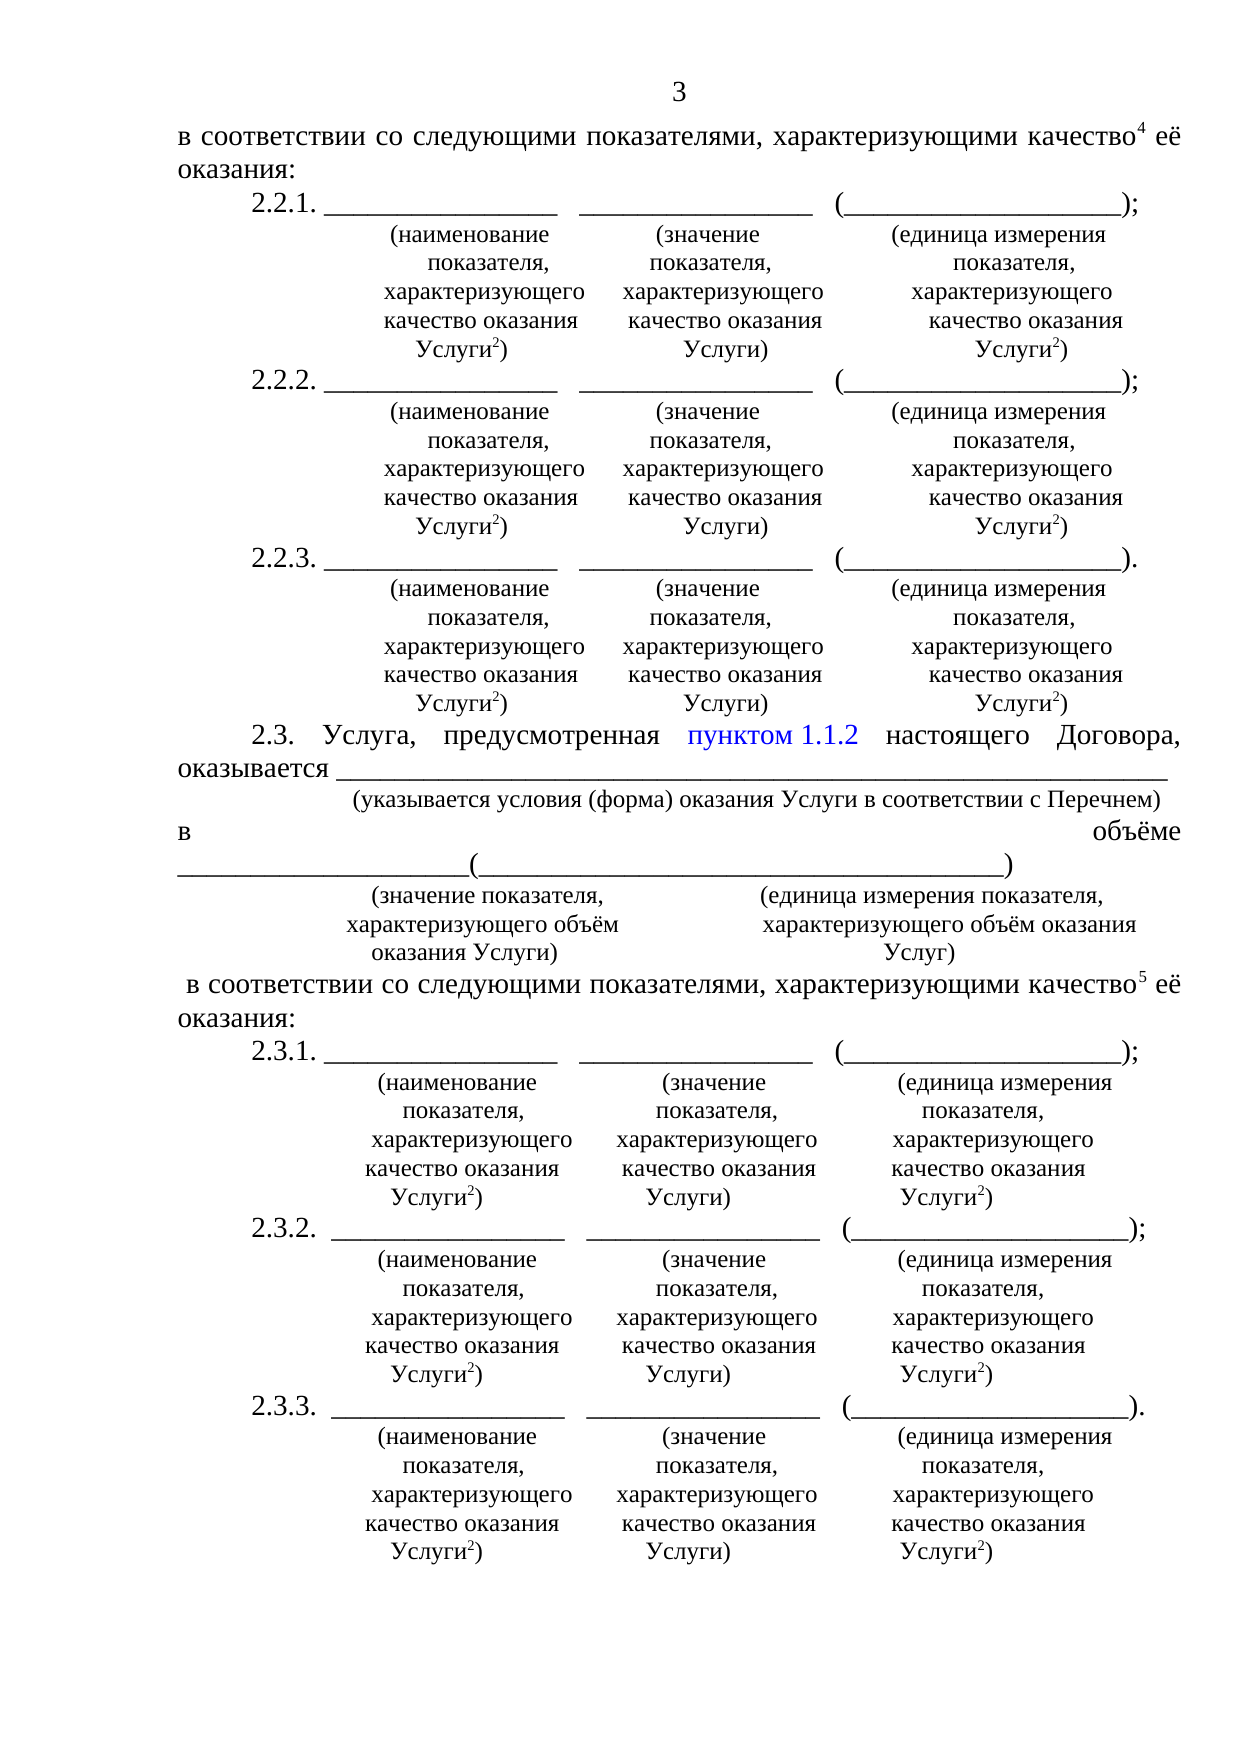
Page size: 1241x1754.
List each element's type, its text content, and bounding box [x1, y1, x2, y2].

text 2.3.2. ________________ ________________ (___________________); [177, 1211, 1181, 1244]
text 2.2.2. ________________ ________________ (___________________); [177, 362, 1181, 396]
text характеризующего характеризующего характеризующего [177, 453, 1181, 482]
text показателя, показателя, показателя, [177, 247, 1181, 276]
text Услуги2) Услуги) Услуги2) [177, 511, 1181, 540]
text характеризующего характеризующего характеризующего [177, 631, 1181, 659]
text (наименование (значение (единица измерения [177, 1244, 1181, 1273]
text (наименование (значение (единица измерения [177, 1067, 1181, 1096]
text характеризующего объём характеризующего объём оказания [177, 909, 1181, 937]
text качество оказания качество оказания качество оказания [177, 659, 1181, 688]
text Услуги2) Услуги) Услуги2) [177, 1359, 1181, 1388]
text в соответствии со следующими показателями, характеризующими качество5 её оказания: [177, 966, 1181, 1033]
text качество оказания качество оказания качество оказания [177, 482, 1181, 511]
text (наименование (значение (единица измерения [177, 219, 1181, 247]
text (значение показателя, (единица измерения показателя, [177, 880, 1181, 909]
text показателя, показателя, показателя, [177, 1450, 1181, 1479]
text Услуги2) Услуги) Услуги2) [177, 334, 1181, 362]
text Услуги2) Услуги) Услуги2) [177, 688, 1181, 717]
text (указывается условия (форма) оказания Услуги в соответствии с Перечнем) [177, 784, 1181, 813]
text показателя, показателя, показателя, [177, 1096, 1181, 1124]
text качество оказания качество оказания качество оказания [177, 1508, 1181, 1536]
text (наименование (значение (единица измерения [177, 1421, 1181, 1450]
text оказания Услуги) Услуг) [177, 937, 1181, 966]
text показателя, показателя, показателя, [177, 425, 1181, 453]
text 2.2.1. ________________ ________________ (___________________); [177, 185, 1181, 219]
text показателя, показателя, показателя, [177, 602, 1181, 631]
text качество оказания качество оказания качество оказания [177, 305, 1181, 334]
text характеризующего характеризующего характеризующего [177, 1302, 1181, 1330]
text качество оказания качество оказания качество оказания [177, 1153, 1181, 1182]
text показателя, показателя, показателя, [177, 1273, 1181, 1302]
text в объёме ____________________(____________________________________) [177, 813, 1181, 880]
text характеризующего характеризующего характеризующего [177, 1479, 1181, 1508]
text характеризующего характеризующего характеризующего [177, 1124, 1181, 1153]
text 2.2.3. ________________ ________________ (___________________). [177, 540, 1181, 573]
text 2.3.3. ________________ ________________ (___________________). [177, 1388, 1181, 1421]
text 2.3.1. ________________ ________________ (___________________); [177, 1033, 1181, 1067]
text в соответствии со следующими показателями, характеризующими качество4 её оказания: [177, 118, 1181, 185]
text качество оказания качество оказания качество оказания [177, 1330, 1181, 1359]
text 2.3. Услуга, предусмотренная пунктом 1.1.2 настоящего Договора, оказывается _________________________________________________________ [177, 717, 1181, 784]
text Услуги2) Услуги) Услуги2) [177, 1536, 1181, 1565]
text (наименование (значение (единица измерения [177, 573, 1181, 602]
text характеризующего характеризующего характеризующего [177, 276, 1181, 305]
text (наименование (значение (единица измерения [177, 396, 1181, 425]
text Услуги2) Услуги) Услуги2) [177, 1182, 1181, 1211]
